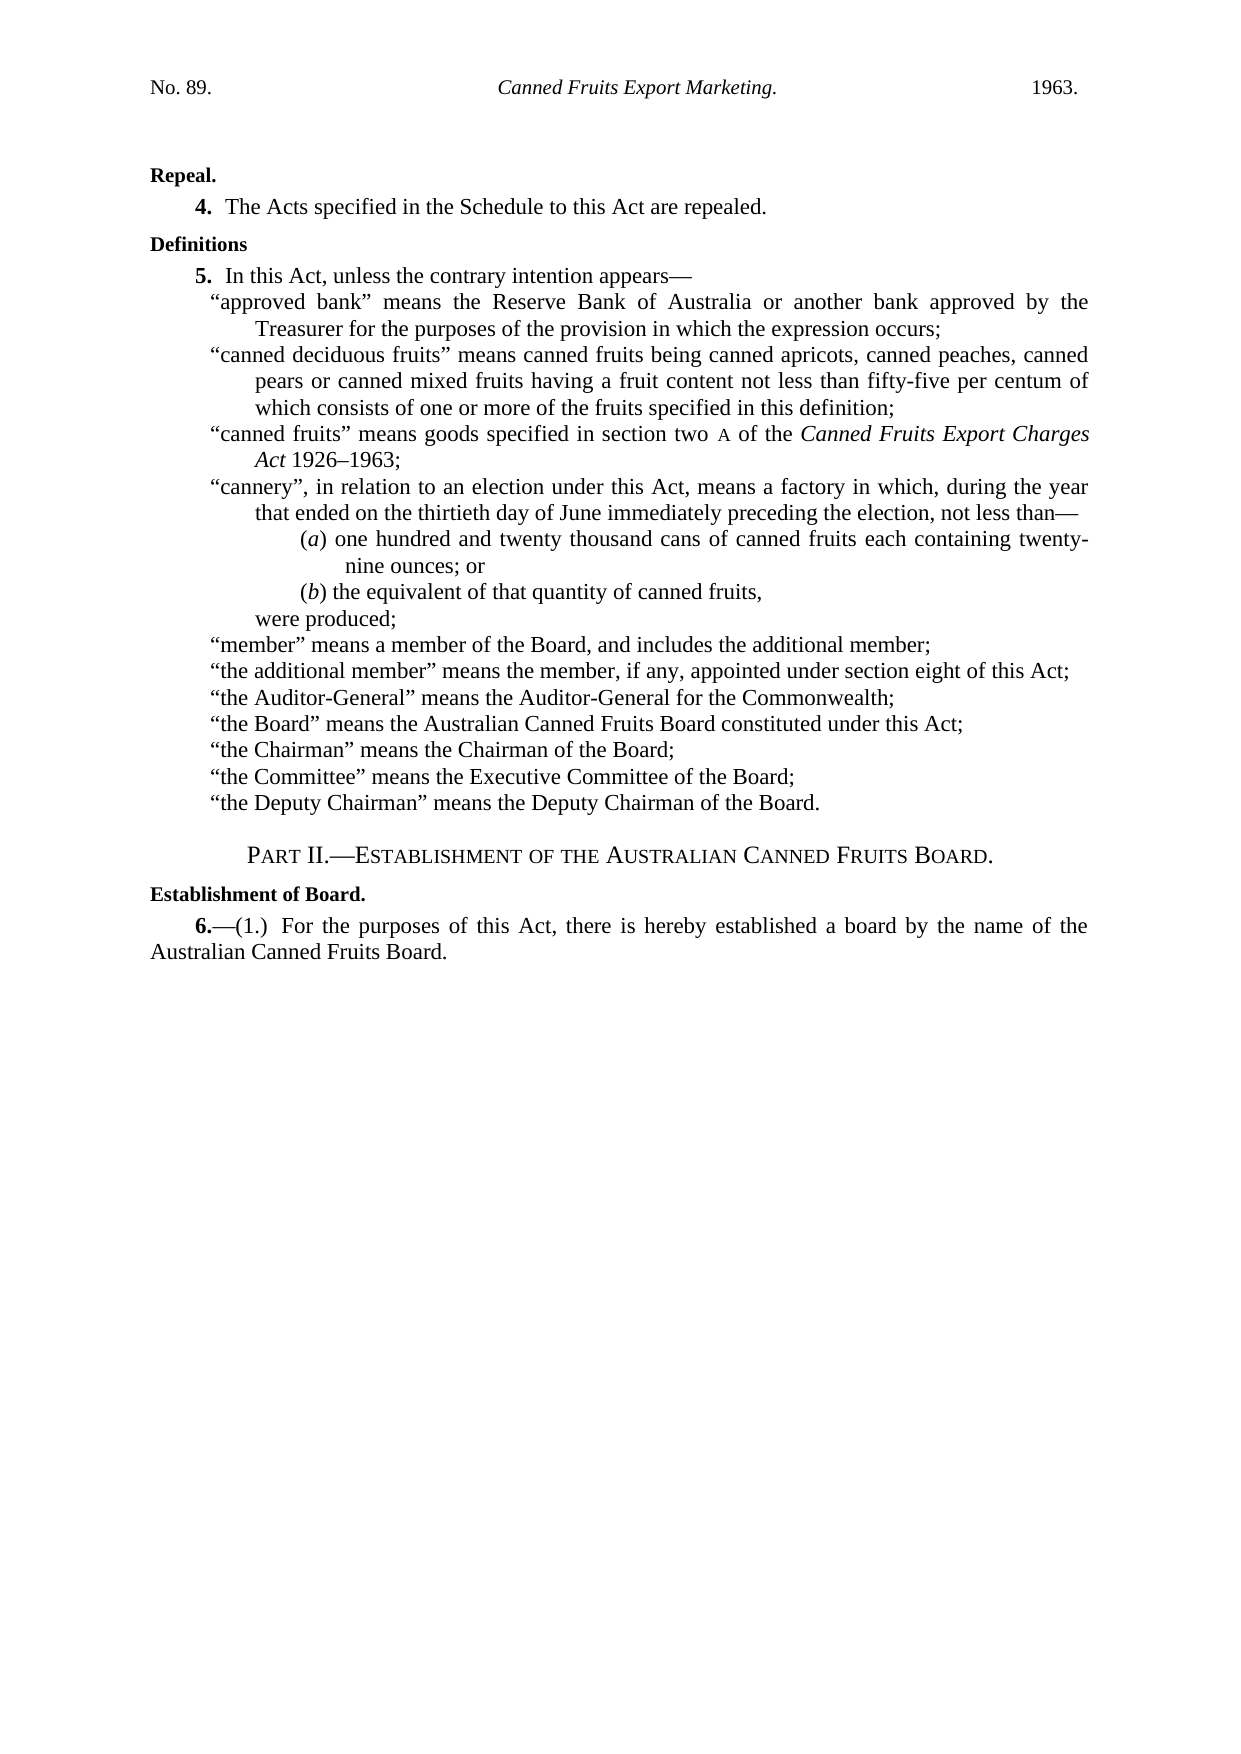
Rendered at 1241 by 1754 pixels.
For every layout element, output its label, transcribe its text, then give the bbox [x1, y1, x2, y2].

text 4. The Acts specified in the Schedule to this Act are repealed. [150, 193, 1090, 219]
text (a) one hundred and twenty thousand cans of canned fruits each containing twenty-nine ounces; or [300, 526, 1090, 578]
text Repeal. [150, 162, 1090, 187]
text “approved bank” means the Reserve Bank of Australia or another bank approved by the Treasurer for the purposes of the provision in which the expression occurs; [210, 288, 1090, 341]
text “the Auditor-General” means the Auditor-General for the Commonwealth; [210, 684, 1090, 710]
text “the Deputy Chairman” means the Deputy Chairman of the Board. [210, 789, 1090, 815]
text “cannery”, in relation to an election under this Act, means a factory in which, during the year that ended on the thirtieth day of June immediately preceding the election, not less than— [210, 473, 1090, 526]
text Part II.—Establishment of the Australian Canned Fruits Board. [150, 840, 1090, 869]
text “canned deciduous fruits” means canned fruits being canned apricots, canned peaches, canned pears or canned mixed fruits having a fruit content not less than fifty-five per centum of which consists of one or more of the fruits specified in this definition; [210, 341, 1090, 420]
text “the additional member” means the member, if any, appointed under section eight of this Act; [210, 657, 1090, 684]
text 5. In this Act, unless the contrary intention appears— [150, 262, 1090, 288]
text 6.—(1.) For the purposes of this Act, there is hereby established a board by the name of the Australian Canned Fruits Board. [150, 912, 1090, 965]
text “canned fruits” means goods specified in section two a of the Canned Fruits Export Charges Act 1926–1963; [210, 420, 1090, 473]
text were produced; [255, 604, 1090, 631]
text Establishment of Board. [150, 882, 1090, 906]
text “member” means a member of the Board, and includes the additional member; [210, 631, 1090, 657]
text “the Board” means the Australian Canned Fruits Board constituted under this Act; [210, 710, 1090, 736]
text (b) the equivalent of that quantity of canned fruits, [300, 578, 1090, 604]
text “the Committee” means the Executive Committee of the Board; [210, 763, 1090, 789]
text “the Chairman” means the Chairman of the Board; [210, 736, 1090, 763]
text Definitions [150, 232, 1090, 256]
